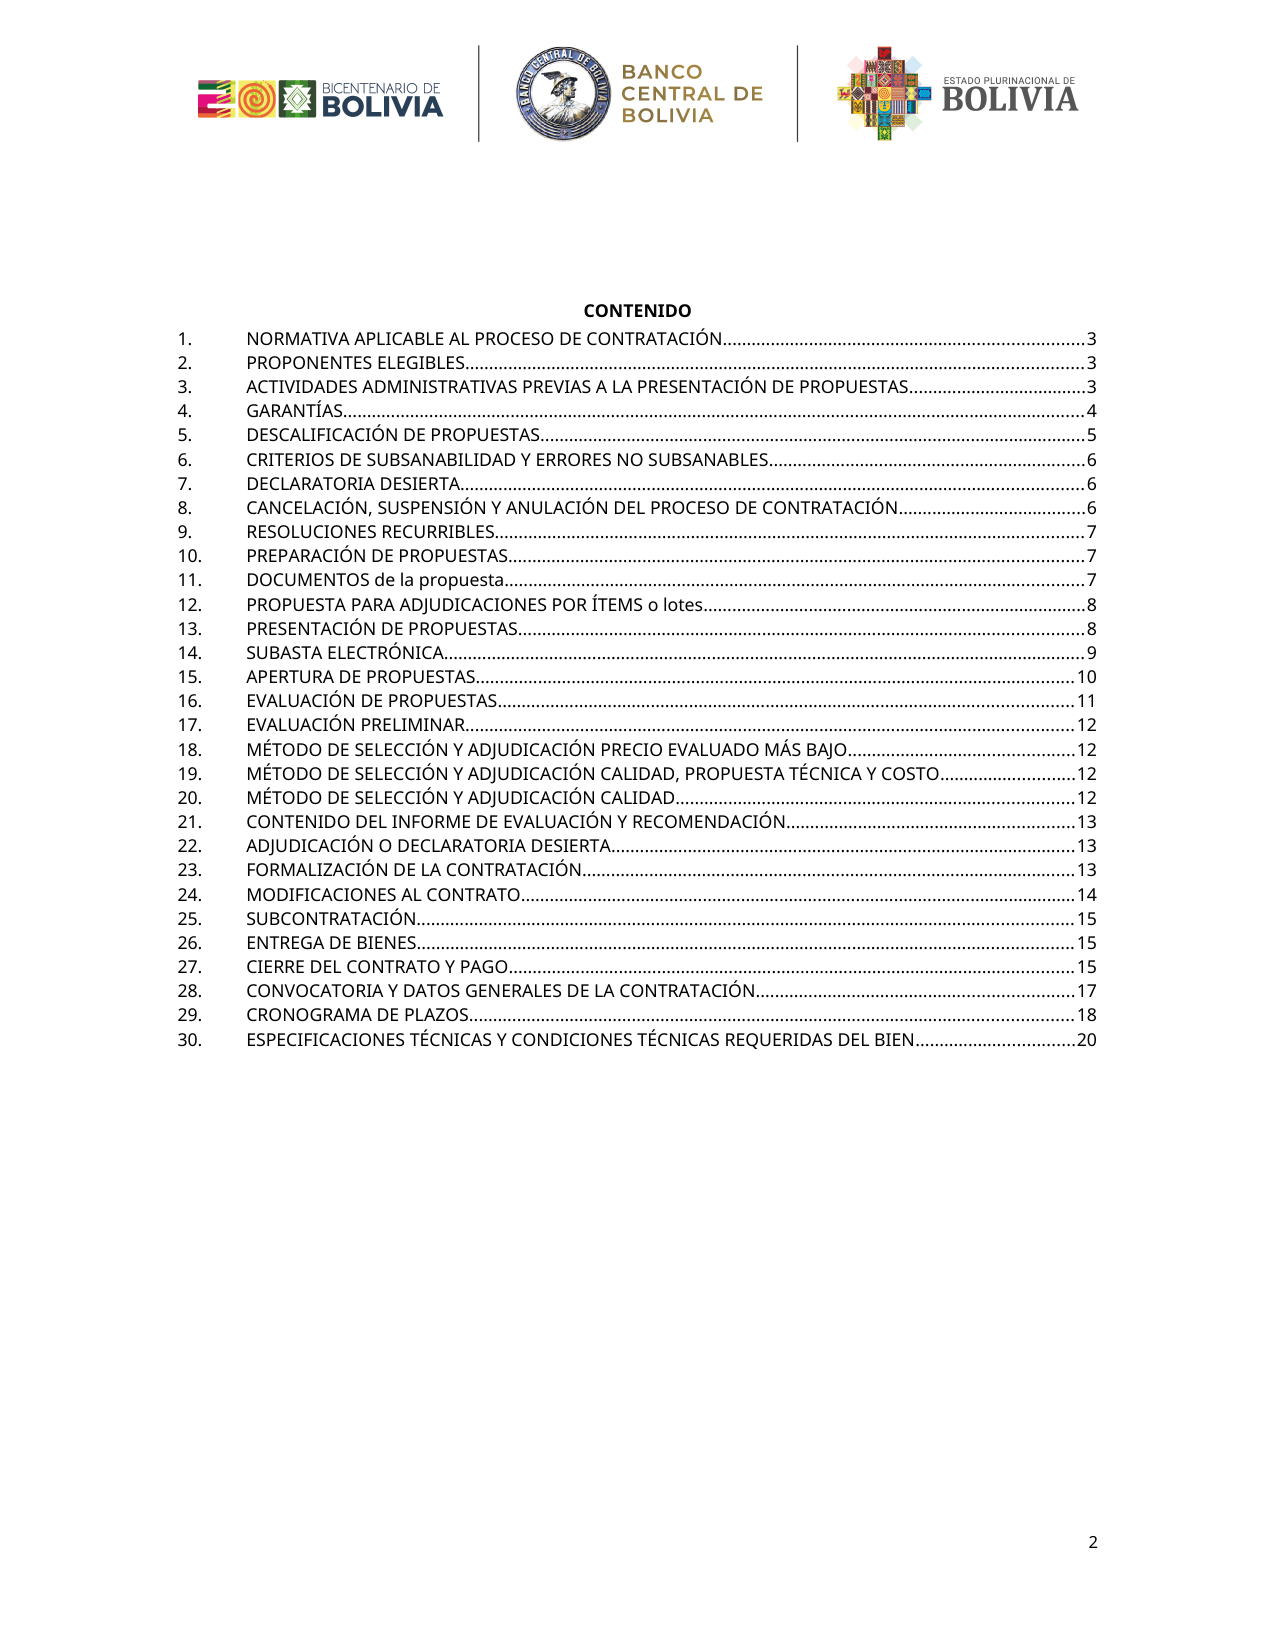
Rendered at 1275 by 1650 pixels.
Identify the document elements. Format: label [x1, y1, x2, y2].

picture [0, 29, 1275, 145]
